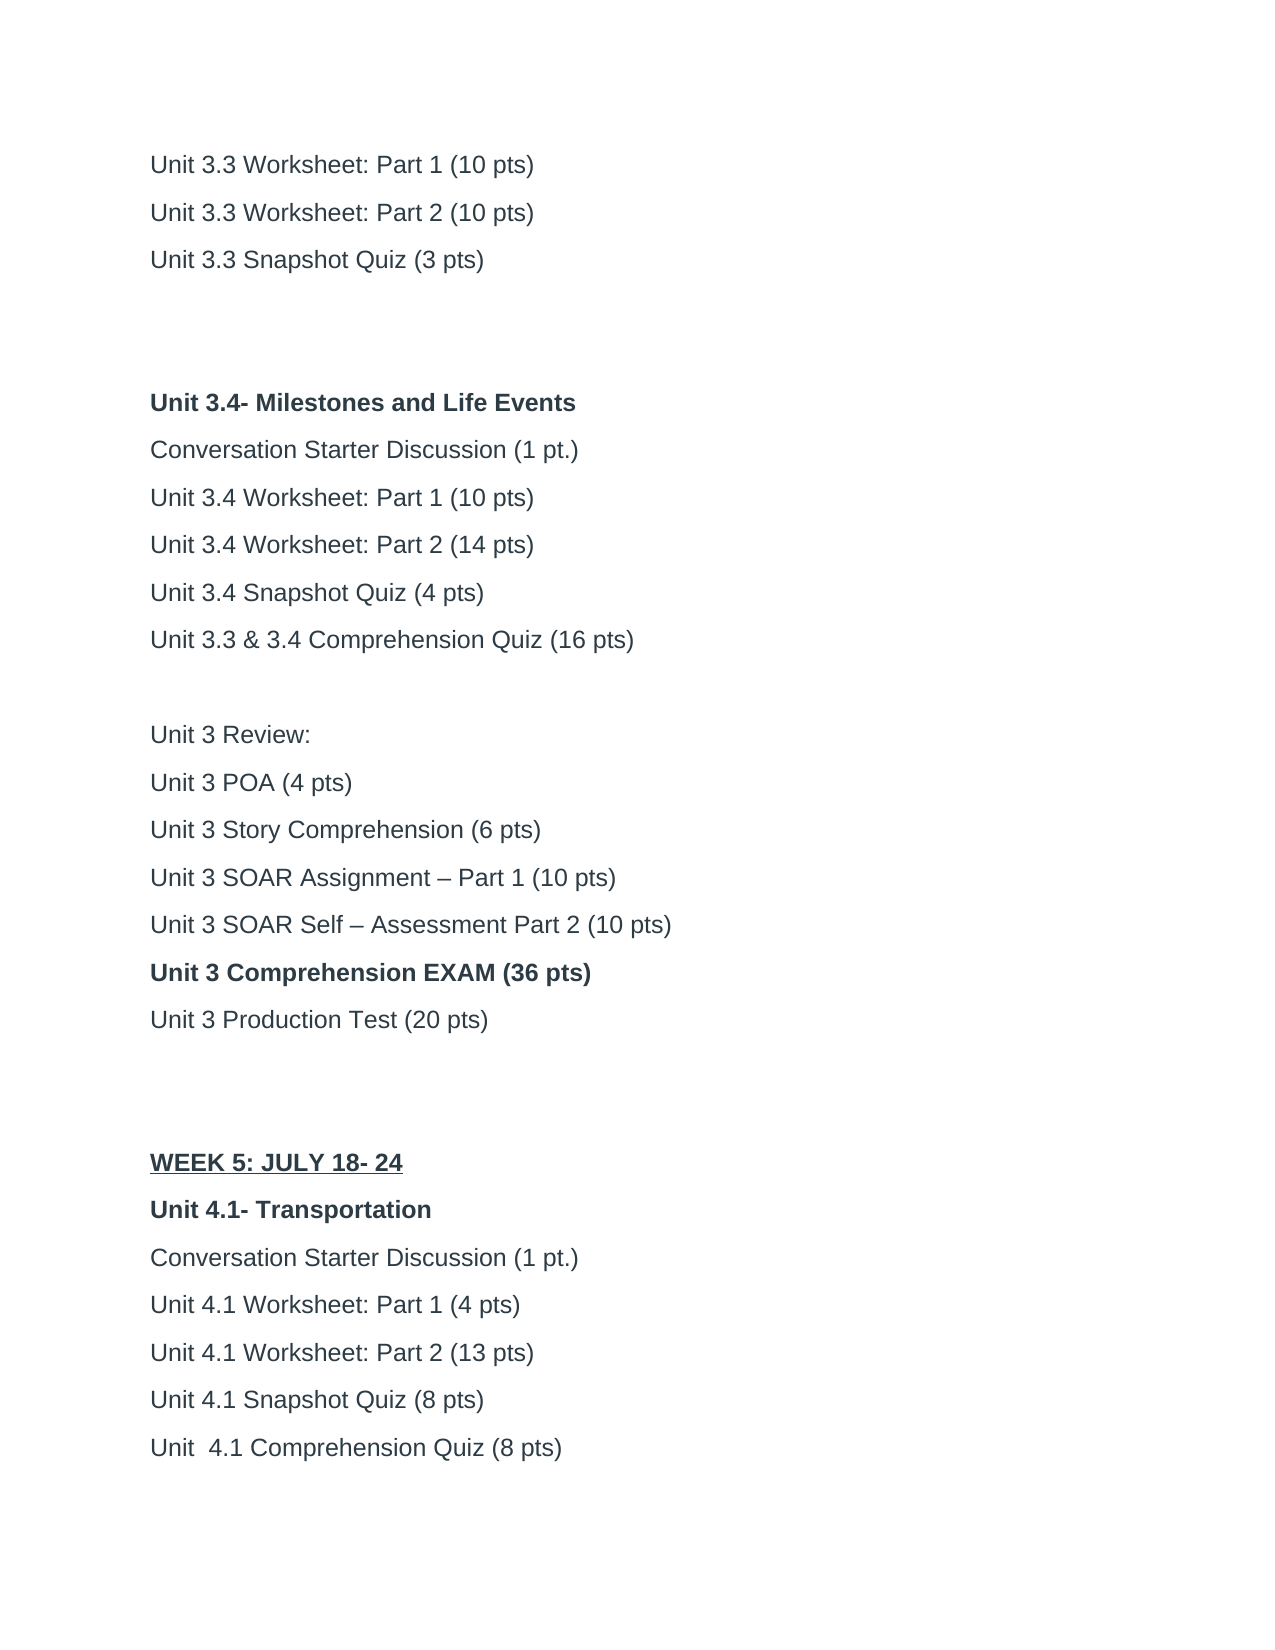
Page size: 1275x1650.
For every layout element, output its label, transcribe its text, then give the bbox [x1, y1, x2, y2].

text Unit 4.1- Transportation [150, 1195, 1125, 1224]
text Unit 3.4- Milestones and Life Events [150, 387, 1125, 416]
text Unit 3 Review: [150, 720, 1125, 749]
text Unit 3.3 & 3.4 Comprehension Quiz (16 pts) [150, 625, 1125, 654]
text Conversation Starter Discussion (1 pt.) [150, 1242, 1125, 1271]
text Unit 3 Story Comprehension (6 pts) [150, 815, 1125, 844]
text Unit 4.1 Worksheet: Part 2 (13 pts) [150, 1337, 1125, 1366]
text Unit 4.1 Comprehension Quiz (8 pts) [150, 1432, 1125, 1461]
text Unit 3 SOAR Assignment – Part 1 (10 pts) [150, 862, 1125, 891]
text Unit 3.4 Worksheet: Part 1 (10 pts) [150, 482, 1125, 511]
text Unit 3 Comprehension EXAM (36 pts) [150, 957, 1125, 986]
text Unit 4.1 Worksheet: Part 1 (4 pts) [150, 1290, 1125, 1319]
text Unit 3 Production Test (20 pts) [150, 1005, 1125, 1034]
text WEEK 5: JULY 18- 24 [150, 1147, 1125, 1176]
text Unit 3.3 Snapshot Quiz (3 pts) [150, 245, 1125, 274]
text Unit 3.4 Worksheet: Part 2 (14 pts) [150, 530, 1125, 559]
text Unit 4.1 Snapshot Quiz (8 pts) [150, 1385, 1125, 1414]
text Unit 3 POA (4 pts) [150, 767, 1125, 796]
text Unit 3.3 Worksheet: Part 1 (10 pts) [150, 150, 1125, 179]
text Unit 3 SOAR Self – Assessment Part 2 (10 pts) [150, 910, 1125, 939]
text Unit 3.4 Snapshot Quiz (4 pts) [150, 577, 1125, 606]
text Conversation Starter Discussion (1 pt.) [150, 435, 1125, 464]
text Unit 3.3 Worksheet: Part 2 (10 pts) [150, 197, 1125, 226]
